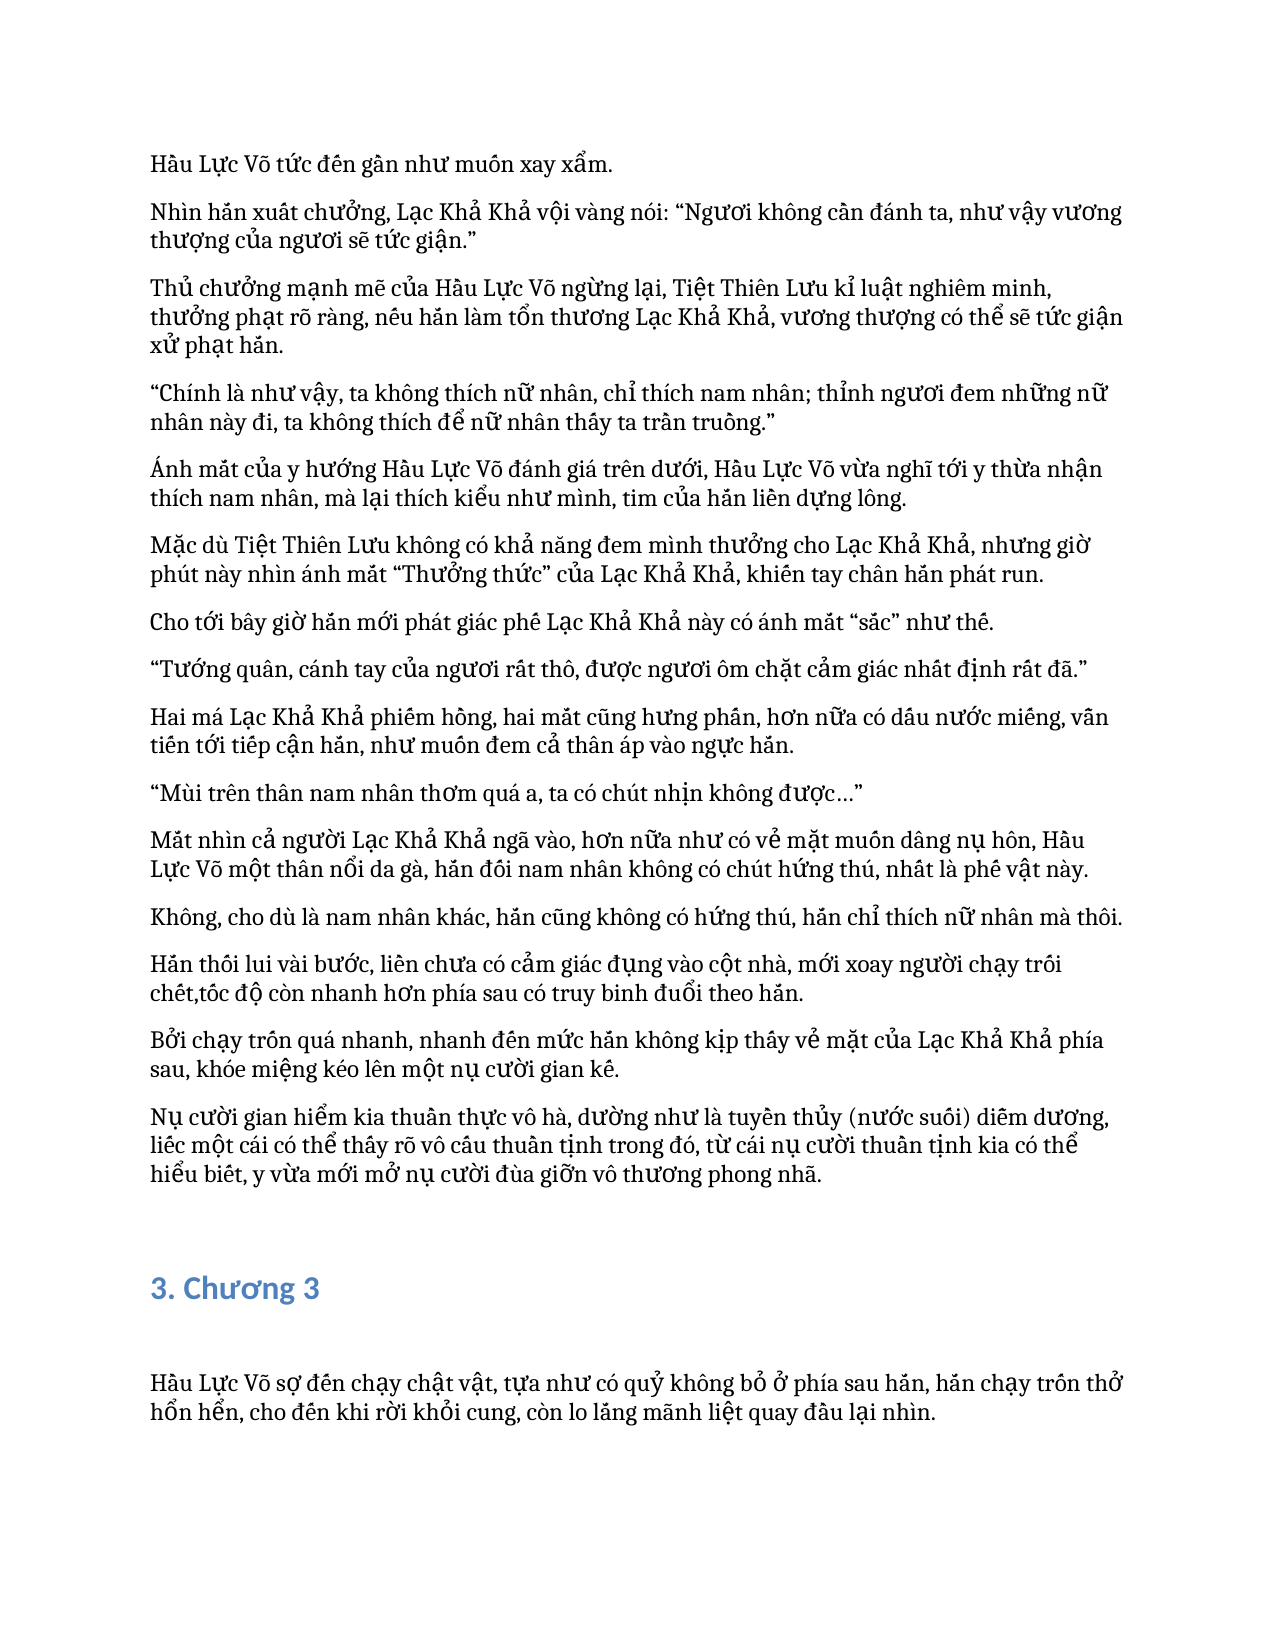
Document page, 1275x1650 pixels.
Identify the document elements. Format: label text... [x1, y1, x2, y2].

text Nụ cười gian hiểm kia thuần thực vô hà, dường như là tuyền thủy (nước suối) diễm dương, liếc một cái có thể thấy rõ vô cấu thuần tịnh trong đó, từ cái nụ cười thuần tịnh kia có thể hiểu biết, y vừa mới mở nụ cười đùa giỡn vô thương phong nhã. [150, 1102, 1125, 1246]
text “Chính là như vậy, ta không thích nữ nhân, chỉ thích nam nhân; thỉnh ngươi đem những nữ nhân này đi, ta không thích để nữ nhân thấy ta trần truồng.” [150, 379, 1125, 436]
text Cho tới bây giờ hắn mới phát giác phế Lạc Khả Khả này có ánh mắt “sắc” như thế. [150, 607, 1125, 636]
text Thủ chưởng mạnh mẽ của Hầu Lực Võ ngừng lại, Tiệt Thiên Lưu kỉ luật nghiêm minh, thưởng phạt rõ ràng, nếu hắn làm tổn thương Lạc Khả Khả, vương thượng có thể sẽ tức giận xử phạt hắn. [150, 274, 1125, 360]
text Ánh mắt của y hướng Hầu Lực Võ đánh giá trên dưới, Hầu Lực Võ vừa nghĩ tới y thừa nhận thích nam nhân, mà lại thích kiểu như mình, tim của hắn liền dựng lông. [150, 455, 1125, 512]
text Hầu Lực Võ tức đến gần như muốn xay xẩm. [150, 150, 1125, 179]
text Hai má Lạc Khả Khả phiếm hồng, hai mắt cũng hưng phấn, hơn nữa có dấu nước miếng, vẫn tiến tới tiếp cận hắn, như muốn đem cả thân áp vào ngực hắn. [150, 702, 1125, 760]
text “Mùi trên thân nam nhân thơm quá a, ta có chút nhịn không được…” [150, 779, 1125, 807]
subtitle 3. Chương 3 [150, 1267, 1125, 1308]
text Mặc dù Tiệt Thiên Lưu không có khả năng đem mình thưởng cho Lạc Khả Khả, nhưng giờ phút này nhìn ánh mắt “Thưởng thức” của Lạc Khả Khả, khiến tay chân hắn phát run. [150, 531, 1125, 589]
text Bởi chạy trốn quá nhanh, nhanh đến mức hắn không kịp thấy vẻ mặt của Lạc Khả Khả phía sau, khóe miệng kéo lên một nụ cười gian kế. [150, 1026, 1125, 1084]
text Hầu Lực Võ sợ đến chạy chật vật, tựa như có quỷ không bỏ ở phía sau hắn, hắn chạy trốn thở hổn hển, cho đến khi rời khỏi cung, còn lo lắng mãnh liệt quay đầu lại nhìn. [150, 1312, 1125, 1427]
text Mắt nhìn cả người Lạc Khả Khả ngã vào, hơn nữa như có vẻ mặt muốn dâng nụ hôn, Hầu Lực Võ một thân nổi da gà, hắn đối nam nhân không có chút hứng thú, nhất là phế vật này. [150, 826, 1125, 884]
text Hắn thối lui vài bước, liền chưa có cảm giác đụng vào cột nhà, mới xoay người chạy trối chết,tốc độ còn nhanh hơn phía sau có truy binh đuổi theo hắn. [150, 950, 1125, 1007]
text “Tướng quân, cánh tay của ngươi rất thô, được ngươi ôm chặt cảm giác nhất định rất đã.” [150, 655, 1125, 684]
text Không, cho dù là nam nhân khác, hắn cũng không có hứng thú, hắn chỉ thích nữ nhân mà thôi. [150, 902, 1125, 931]
text Nhìn hắn xuất chưởng, Lạc Khả Khả vội vàng nói: “Ngươi không cần đánh ta, như vậy vương thượng của ngươi sẽ tức giận.” [150, 197, 1125, 255]
